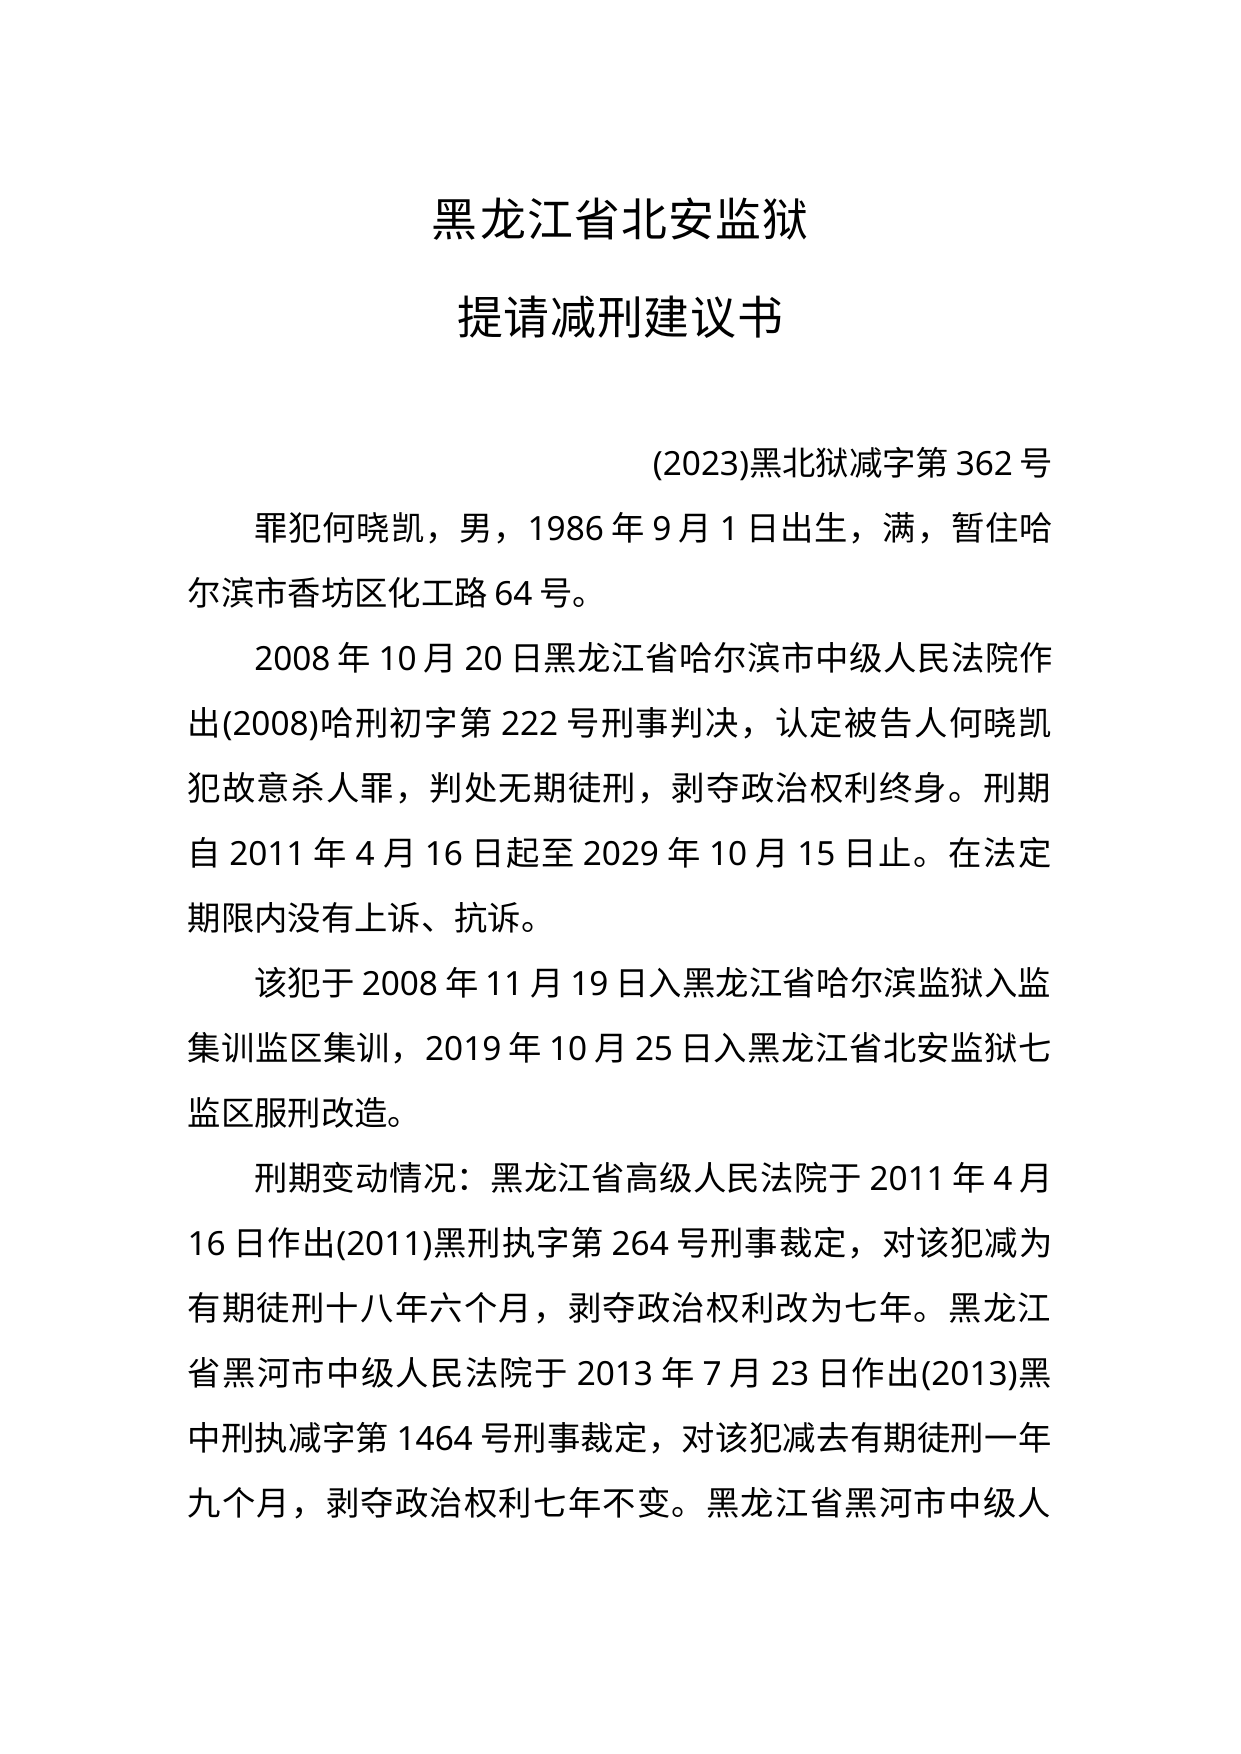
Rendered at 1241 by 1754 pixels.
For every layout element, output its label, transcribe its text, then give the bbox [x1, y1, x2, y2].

text (2023)黑北狱减字第362号 [187, 428, 1053, 493]
text 罪犯何晓凯，男，1986年9月1日出生，满，暂住哈尔滨市香坊区化工路64号。 [187, 493, 1053, 623]
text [187, 1143, 1053, 1533]
text 2008年10月20日黑龙江省哈尔滨市中级人民法院作出(2008)哈刑初字第222号刑事判决，认定被告人何晓凯犯故意杀人罪，判处无期徒刑，剥夺政治权利终身。刑期自2011年4月16日起至2029年10月15日止。在法定期限内没有上诉、抗诉。 [187, 623, 1053, 948]
text 黑龙江省北安监狱 [187, 168, 1053, 266]
text 提请减刑建议书 [187, 266, 1053, 363]
text 该犯于2008年11月19日入黑龙江省哈尔滨监狱入监集训监区集训，2019年10月25日入黑龙江省北安监狱七监区服刑改造。 [187, 948, 1053, 1143]
